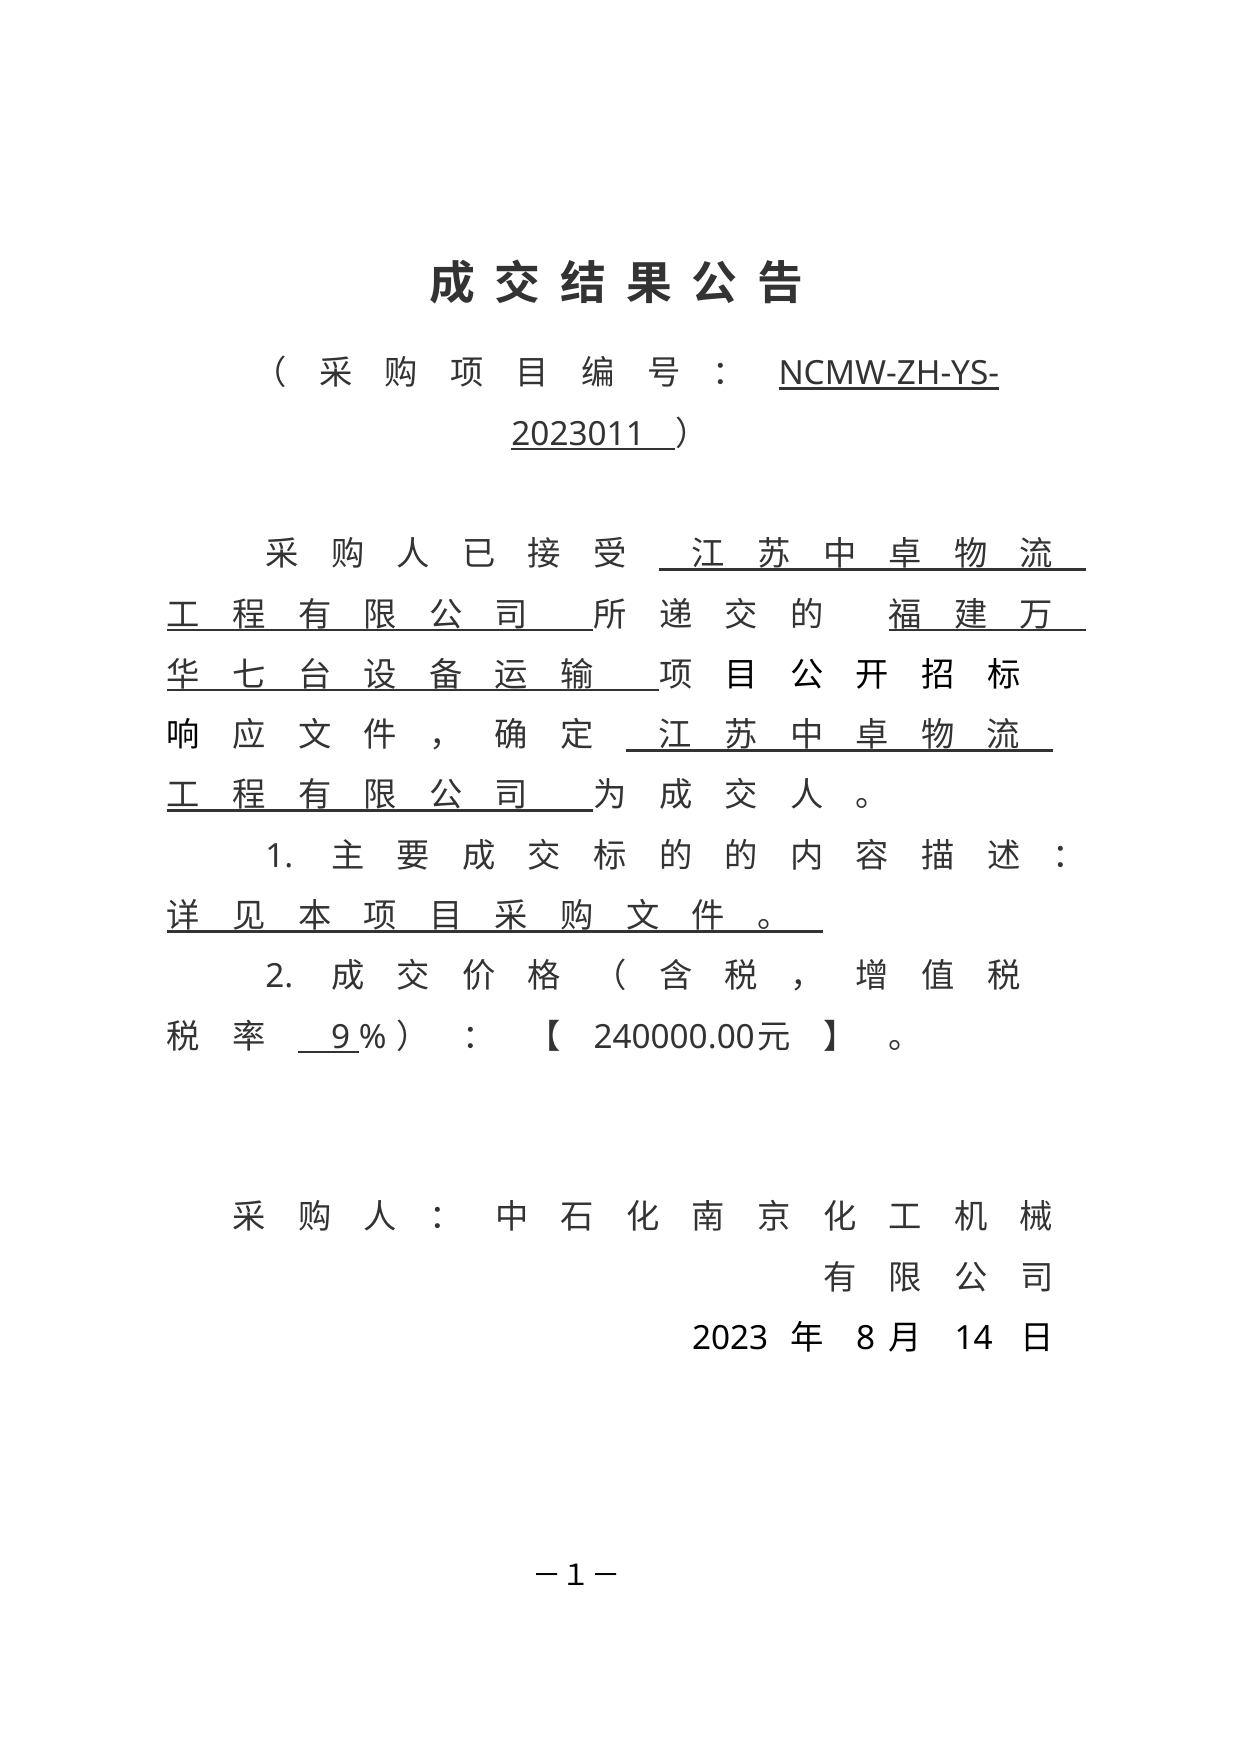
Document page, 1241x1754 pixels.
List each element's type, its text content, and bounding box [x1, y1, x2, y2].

list 主要成交标的的内容描述：详见本项目采购文件。 [167, 822, 1085, 943]
text 采购人已接受 江苏中卓物流工程有限公司 所递交的 福建万华七台设备运输 项目公开招标响应文件，确定 江苏中卓物流工程有限公司 为成交人。 [167, 521, 1085, 629]
text 采购人：中石化南京化工机械有限公司 2023年8月14日 [167, 1184, 1085, 1365]
text 成交结果公告 [167, 219, 1085, 340]
text 采购人已接受 江苏中卓物流工程有限公司 所递交的 福建万华七台设备运输 项目公开招标响应文件，确定 江苏中卓物流工程有限公司 为成交人。 [167, 630, 1085, 822]
text （采购项目编号：NCMW-ZH-YS-2023011） [167, 340, 1085, 461]
list 成交价格（含税，增值税税率 9 %）：【240000.00元】。 [167, 943, 1085, 1064]
